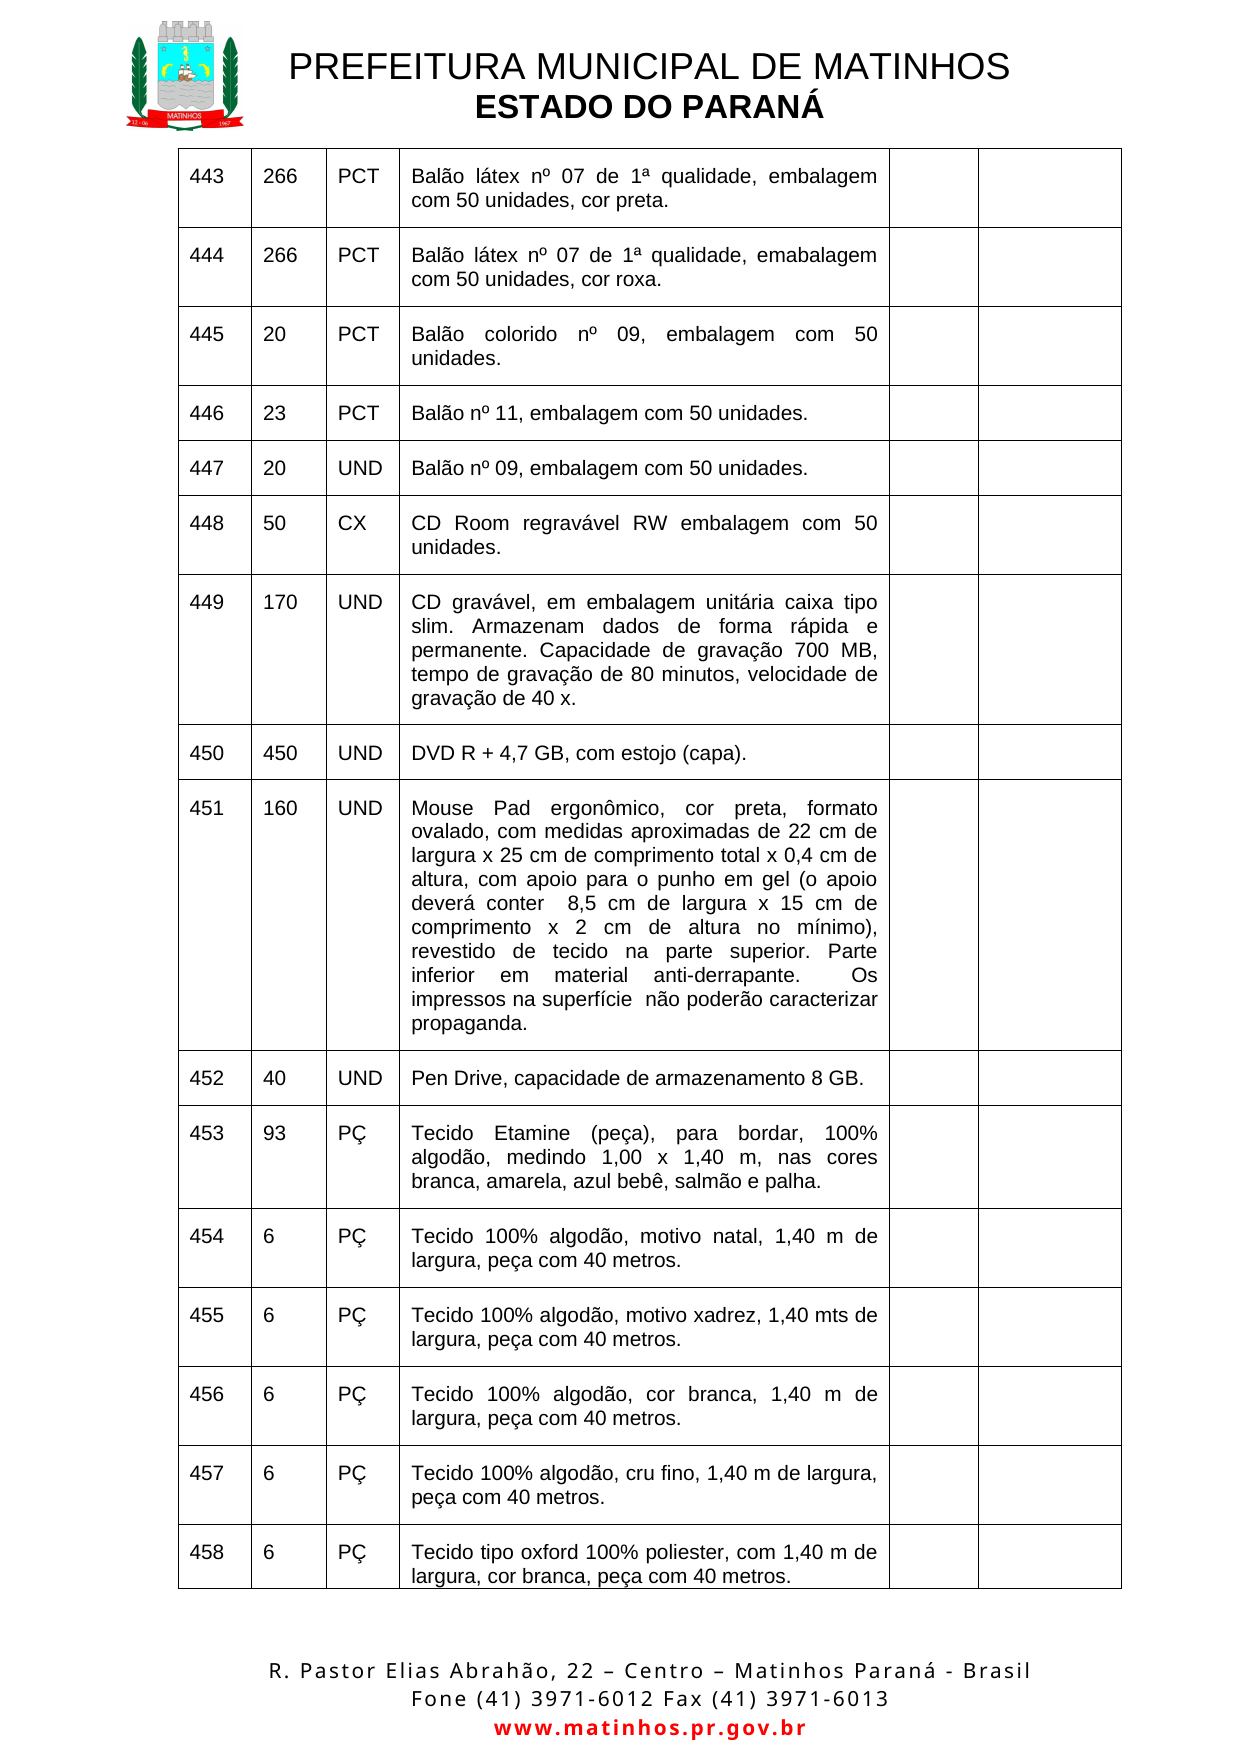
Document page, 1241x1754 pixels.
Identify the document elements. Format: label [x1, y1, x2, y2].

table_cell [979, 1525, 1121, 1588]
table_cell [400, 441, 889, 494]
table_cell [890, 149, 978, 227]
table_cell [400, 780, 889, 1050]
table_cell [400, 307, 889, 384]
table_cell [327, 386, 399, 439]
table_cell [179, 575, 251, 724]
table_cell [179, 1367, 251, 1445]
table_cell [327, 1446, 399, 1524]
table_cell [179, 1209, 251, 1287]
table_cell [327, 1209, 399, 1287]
picture [126, 21, 244, 131]
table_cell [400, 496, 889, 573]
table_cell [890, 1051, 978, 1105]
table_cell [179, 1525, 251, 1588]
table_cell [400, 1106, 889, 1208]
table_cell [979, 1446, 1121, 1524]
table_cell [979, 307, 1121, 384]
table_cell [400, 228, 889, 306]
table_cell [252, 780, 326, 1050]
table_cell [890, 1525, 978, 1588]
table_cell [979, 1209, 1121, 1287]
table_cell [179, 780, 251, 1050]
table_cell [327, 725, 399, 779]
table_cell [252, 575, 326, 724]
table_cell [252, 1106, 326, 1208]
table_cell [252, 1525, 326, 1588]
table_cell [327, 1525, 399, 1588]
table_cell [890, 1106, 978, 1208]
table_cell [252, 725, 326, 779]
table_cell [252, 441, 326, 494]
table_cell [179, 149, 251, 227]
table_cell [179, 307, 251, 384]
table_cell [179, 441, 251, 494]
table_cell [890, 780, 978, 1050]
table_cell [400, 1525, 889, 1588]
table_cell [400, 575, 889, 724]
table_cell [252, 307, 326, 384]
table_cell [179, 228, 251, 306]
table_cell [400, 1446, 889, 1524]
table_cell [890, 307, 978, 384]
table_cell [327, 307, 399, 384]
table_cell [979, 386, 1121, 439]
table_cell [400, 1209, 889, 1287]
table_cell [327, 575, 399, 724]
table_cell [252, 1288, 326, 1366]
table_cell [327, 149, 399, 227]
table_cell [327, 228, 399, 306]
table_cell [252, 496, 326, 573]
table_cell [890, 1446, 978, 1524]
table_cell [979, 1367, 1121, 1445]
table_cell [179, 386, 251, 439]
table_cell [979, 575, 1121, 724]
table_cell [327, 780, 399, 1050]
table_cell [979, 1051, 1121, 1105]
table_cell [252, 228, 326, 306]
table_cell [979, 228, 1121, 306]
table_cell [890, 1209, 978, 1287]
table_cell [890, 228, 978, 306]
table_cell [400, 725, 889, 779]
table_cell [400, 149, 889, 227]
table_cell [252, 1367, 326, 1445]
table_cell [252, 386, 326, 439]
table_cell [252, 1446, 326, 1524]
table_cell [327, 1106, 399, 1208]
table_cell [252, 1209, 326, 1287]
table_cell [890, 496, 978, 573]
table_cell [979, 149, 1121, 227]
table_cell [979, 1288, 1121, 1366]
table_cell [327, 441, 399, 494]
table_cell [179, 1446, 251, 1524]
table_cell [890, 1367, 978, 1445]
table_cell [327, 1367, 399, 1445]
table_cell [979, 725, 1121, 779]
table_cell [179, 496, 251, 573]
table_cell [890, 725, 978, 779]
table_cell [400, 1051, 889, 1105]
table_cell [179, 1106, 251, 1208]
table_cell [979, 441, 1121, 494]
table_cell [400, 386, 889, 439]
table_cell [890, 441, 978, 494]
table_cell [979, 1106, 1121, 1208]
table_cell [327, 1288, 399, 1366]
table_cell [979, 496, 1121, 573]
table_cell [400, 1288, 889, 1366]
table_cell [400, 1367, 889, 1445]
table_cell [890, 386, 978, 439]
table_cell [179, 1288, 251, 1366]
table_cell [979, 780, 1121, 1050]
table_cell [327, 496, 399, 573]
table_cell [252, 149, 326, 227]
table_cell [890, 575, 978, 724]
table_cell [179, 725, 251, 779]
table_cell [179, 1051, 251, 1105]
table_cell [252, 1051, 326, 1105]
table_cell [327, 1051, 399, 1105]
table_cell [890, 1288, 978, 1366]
